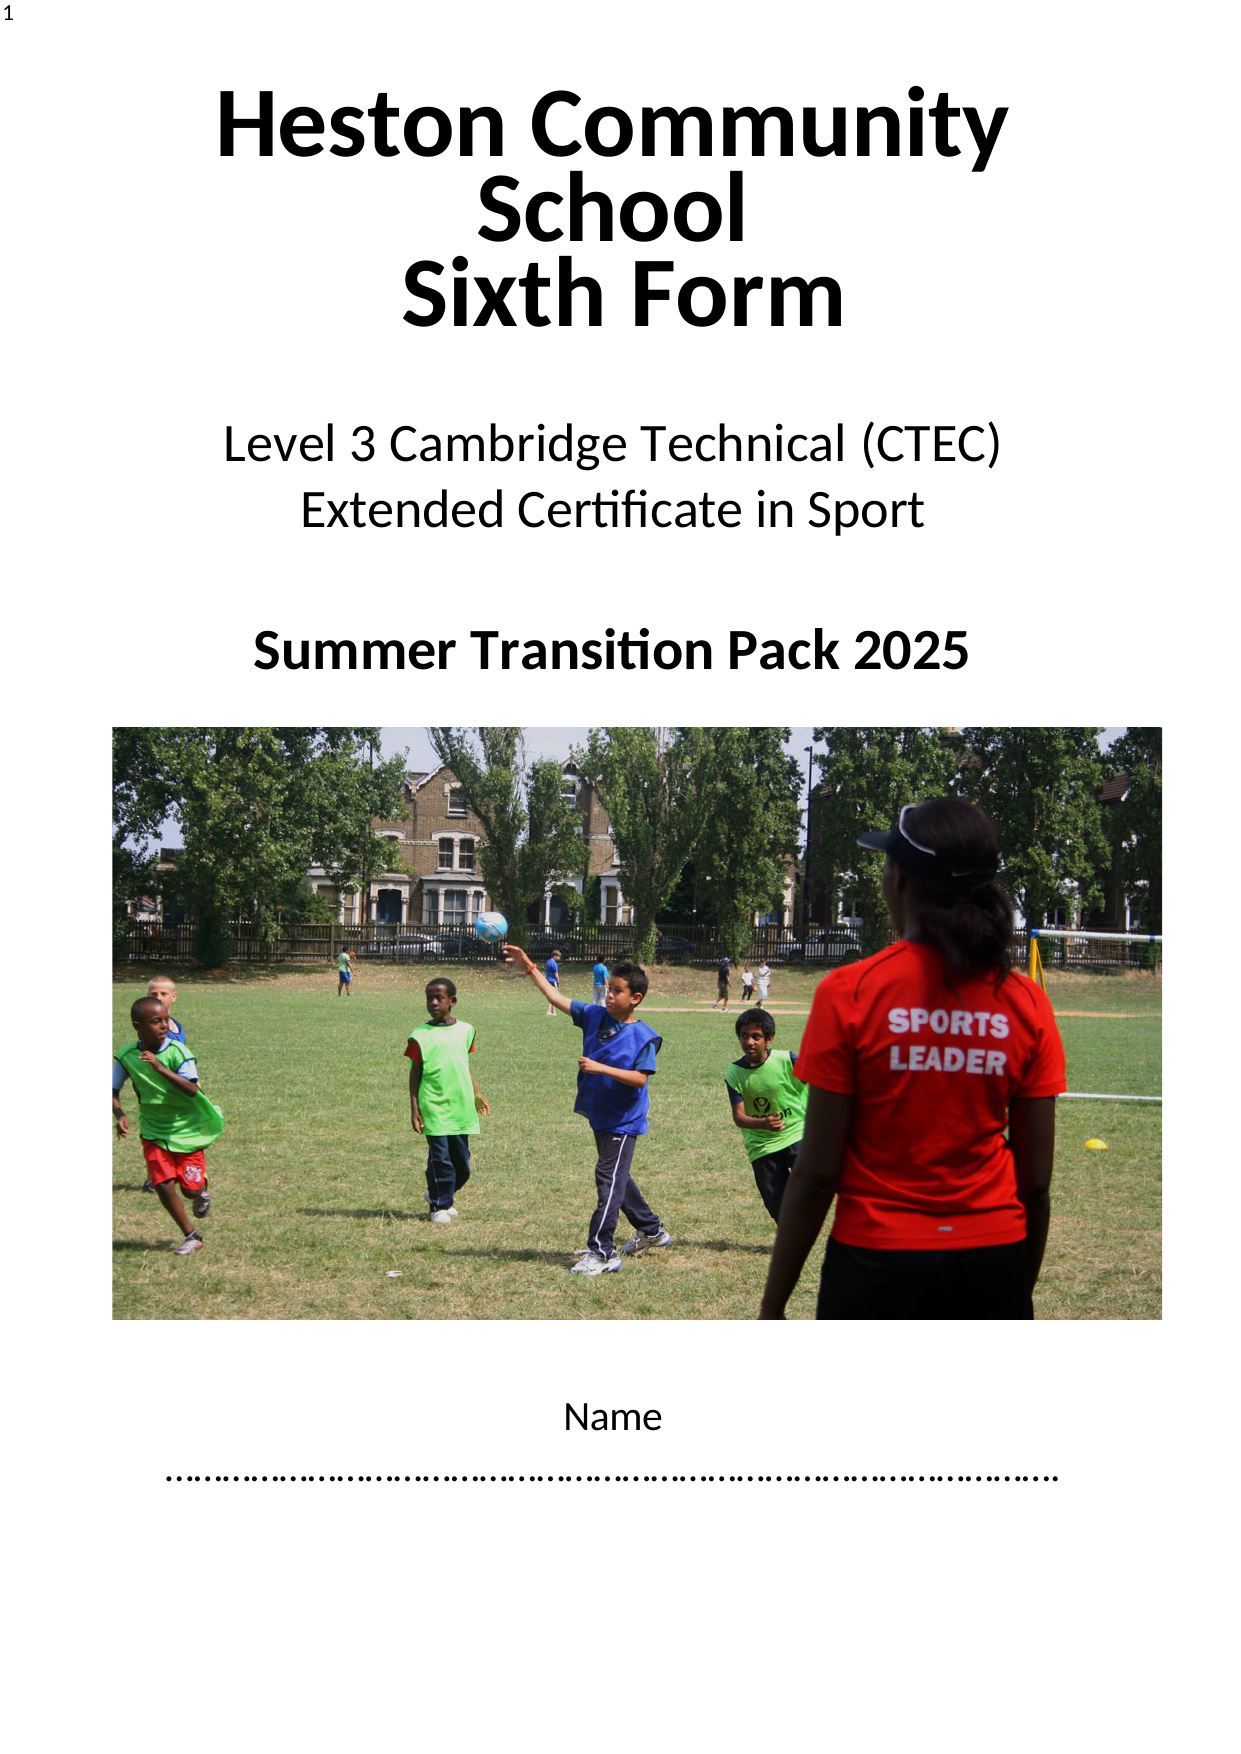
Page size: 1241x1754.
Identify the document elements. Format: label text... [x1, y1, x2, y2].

text Name …………………………………………………………………………………. [112, 1390, 1113, 1491]
subtitle Heston Community School [112, 89, 1113, 258]
text Extended Certificate in Sport [112, 475, 1114, 541]
text Level 3 Cambridge Technical (CTEC) [112, 409, 1114, 475]
text Summer Transition Pack 2025 [112, 613, 1113, 684]
picture [112, 727, 1163, 1320]
subtitle Sixth Form [112, 258, 1113, 343]
